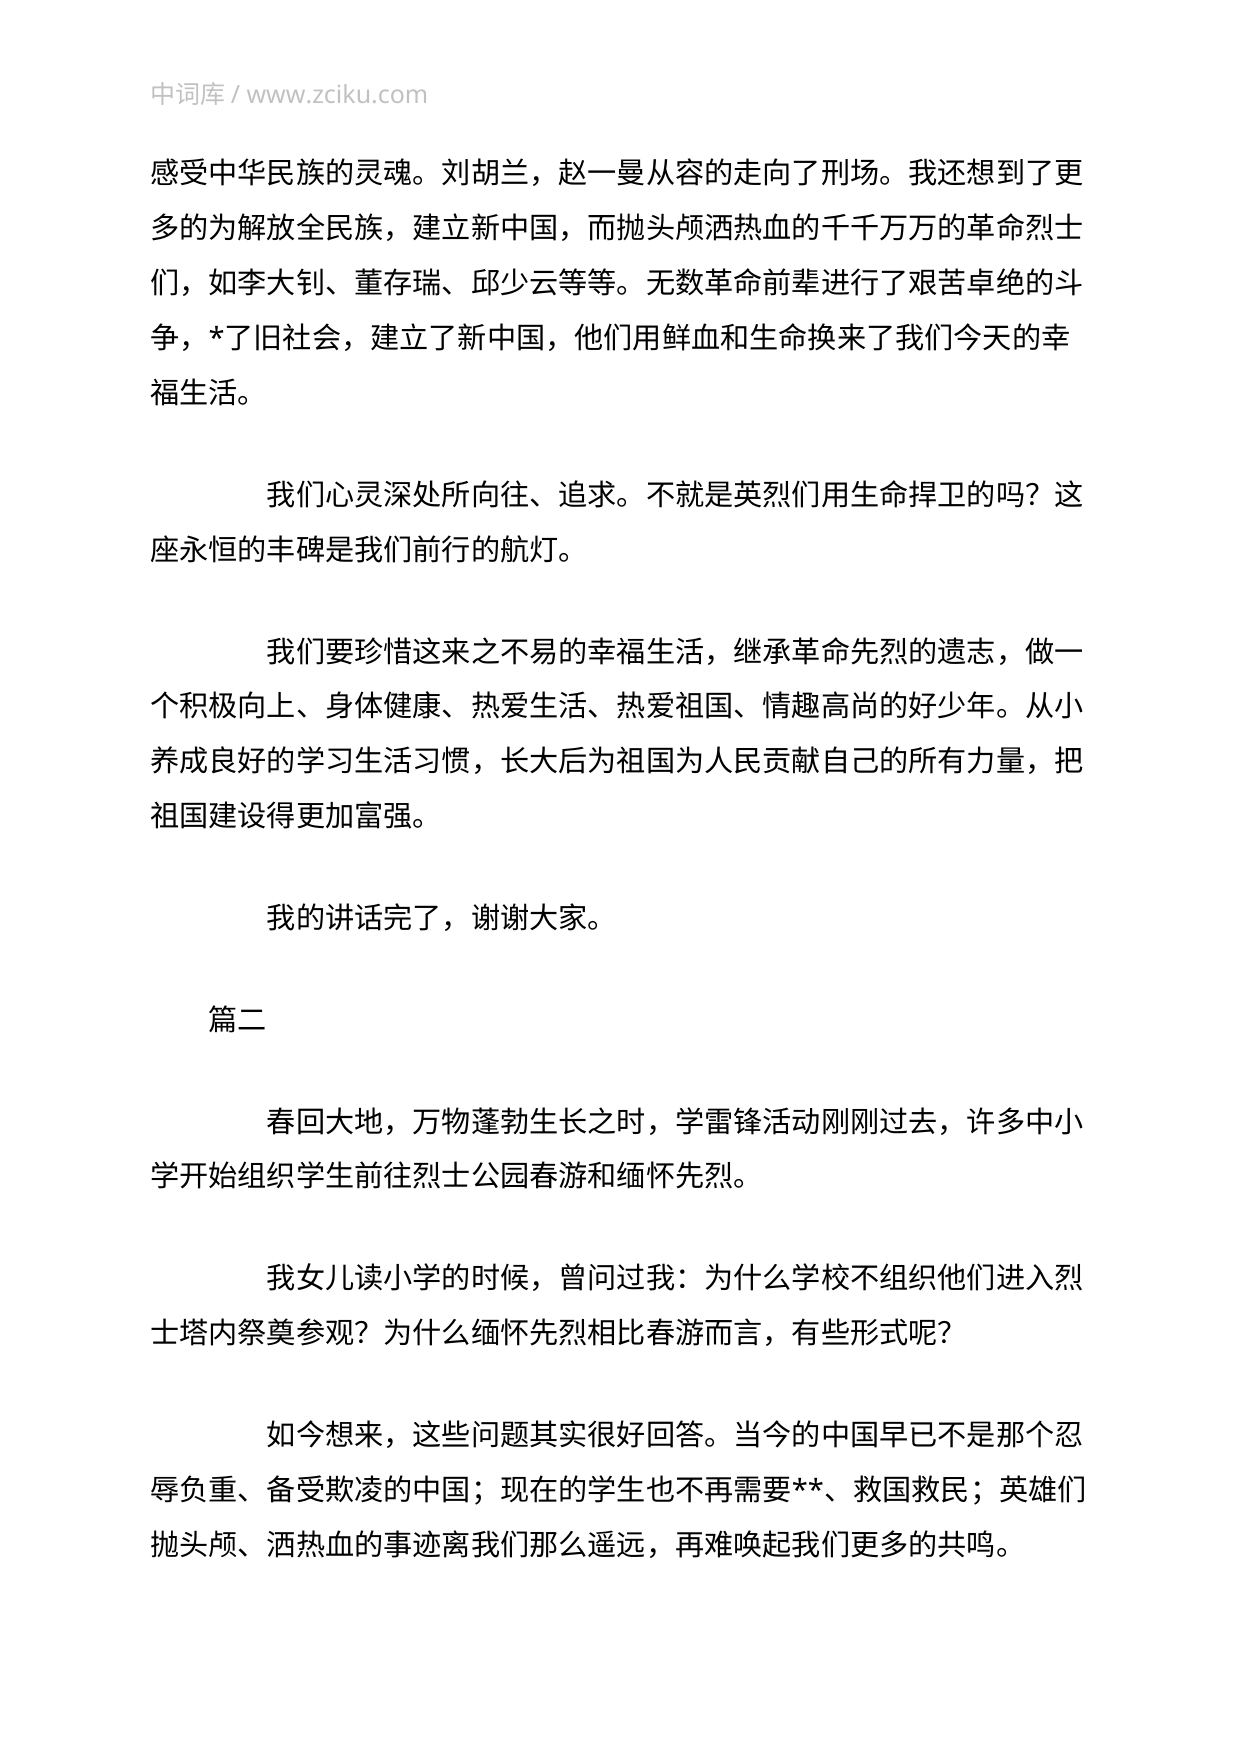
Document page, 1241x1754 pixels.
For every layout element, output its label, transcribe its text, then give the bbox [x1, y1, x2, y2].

text 我们心灵深处所向往、追求。不就是英烈们用生命捍卫的吗？这座永恒的丰碑是我们前行的航灯。 [150, 471, 1090, 569]
text 我的讲话完了，谢谢大家。 [150, 894, 1090, 937]
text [150, 150, 1090, 412]
text 春回大地，万物蓬勃生长之时，学雷锋活动刚刚过去，许多中小学开始组织学生前往烈士公园春游和缅怀先烈。 [150, 1098, 1090, 1195]
text 篇二 [150, 996, 1090, 1039]
text 如今想来，这些问题其实很好回答。当今的中国早已不是那个忍辱负重、备受欺凌的中国；现在的学生也不再需要**、救国救民；英雄们抛头颅、洒热血的事迹离我们那么遥远，再难唤起我们更多的共鸣。 [150, 1411, 1090, 1564]
text 我女儿读小学的时候，曾问过我：为什么学校不组织他们进入烈士塔内祭奠参观？为什么缅怀先烈相比春游而言，有些形式呢？ [150, 1255, 1090, 1352]
text 我们要珍惜这来之不易的幸福生活，继承革命先烈的遗志，做一个积极向上、身体健康、热爱生活、热爱祖国、情趣高尚的好少年。从小养成良好的学习生活习惯，长大后为祖国为人民贡献自己的所有力量，把祖国建设得更加富强。 [150, 628, 1090, 835]
